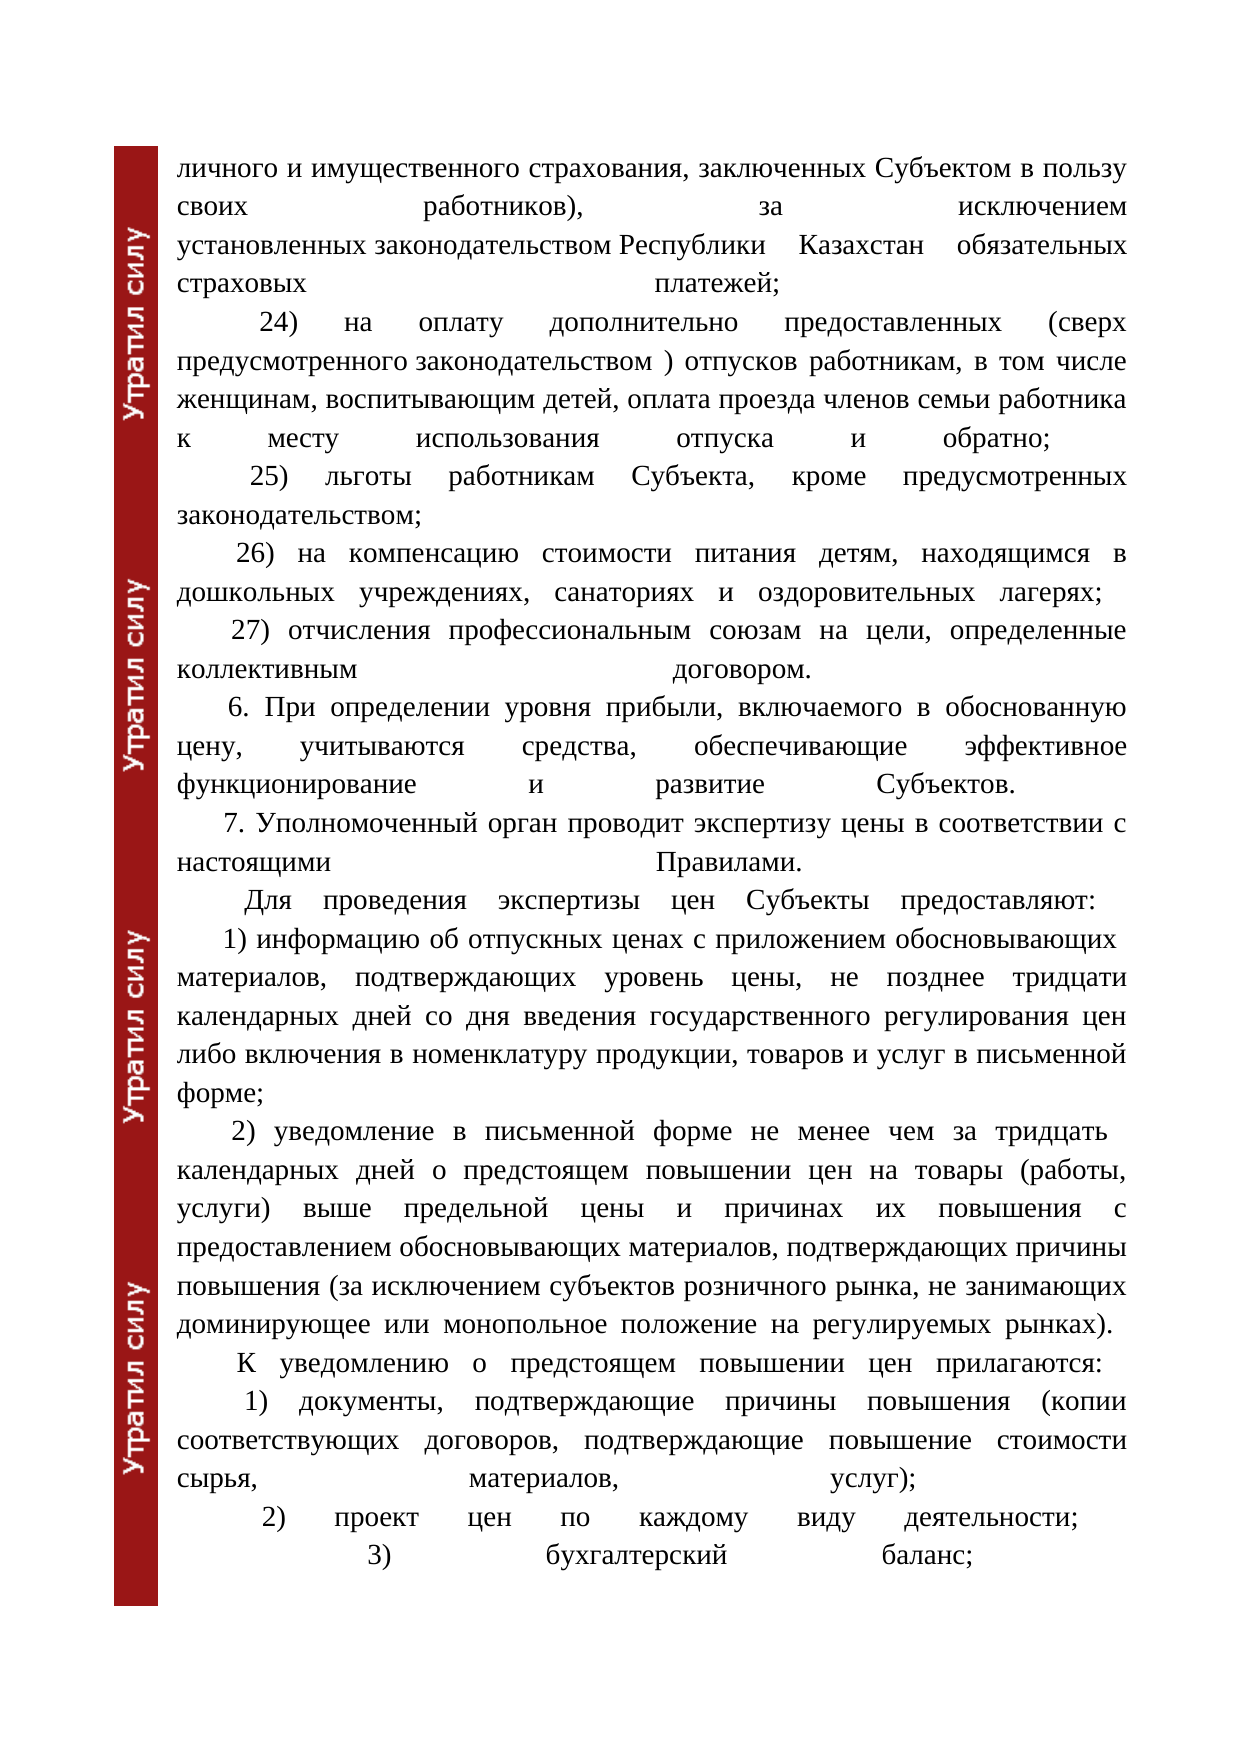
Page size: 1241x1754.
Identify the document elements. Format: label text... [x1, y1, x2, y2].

picture [114, 146, 158, 150]
picture [114, 1571, 158, 1606]
